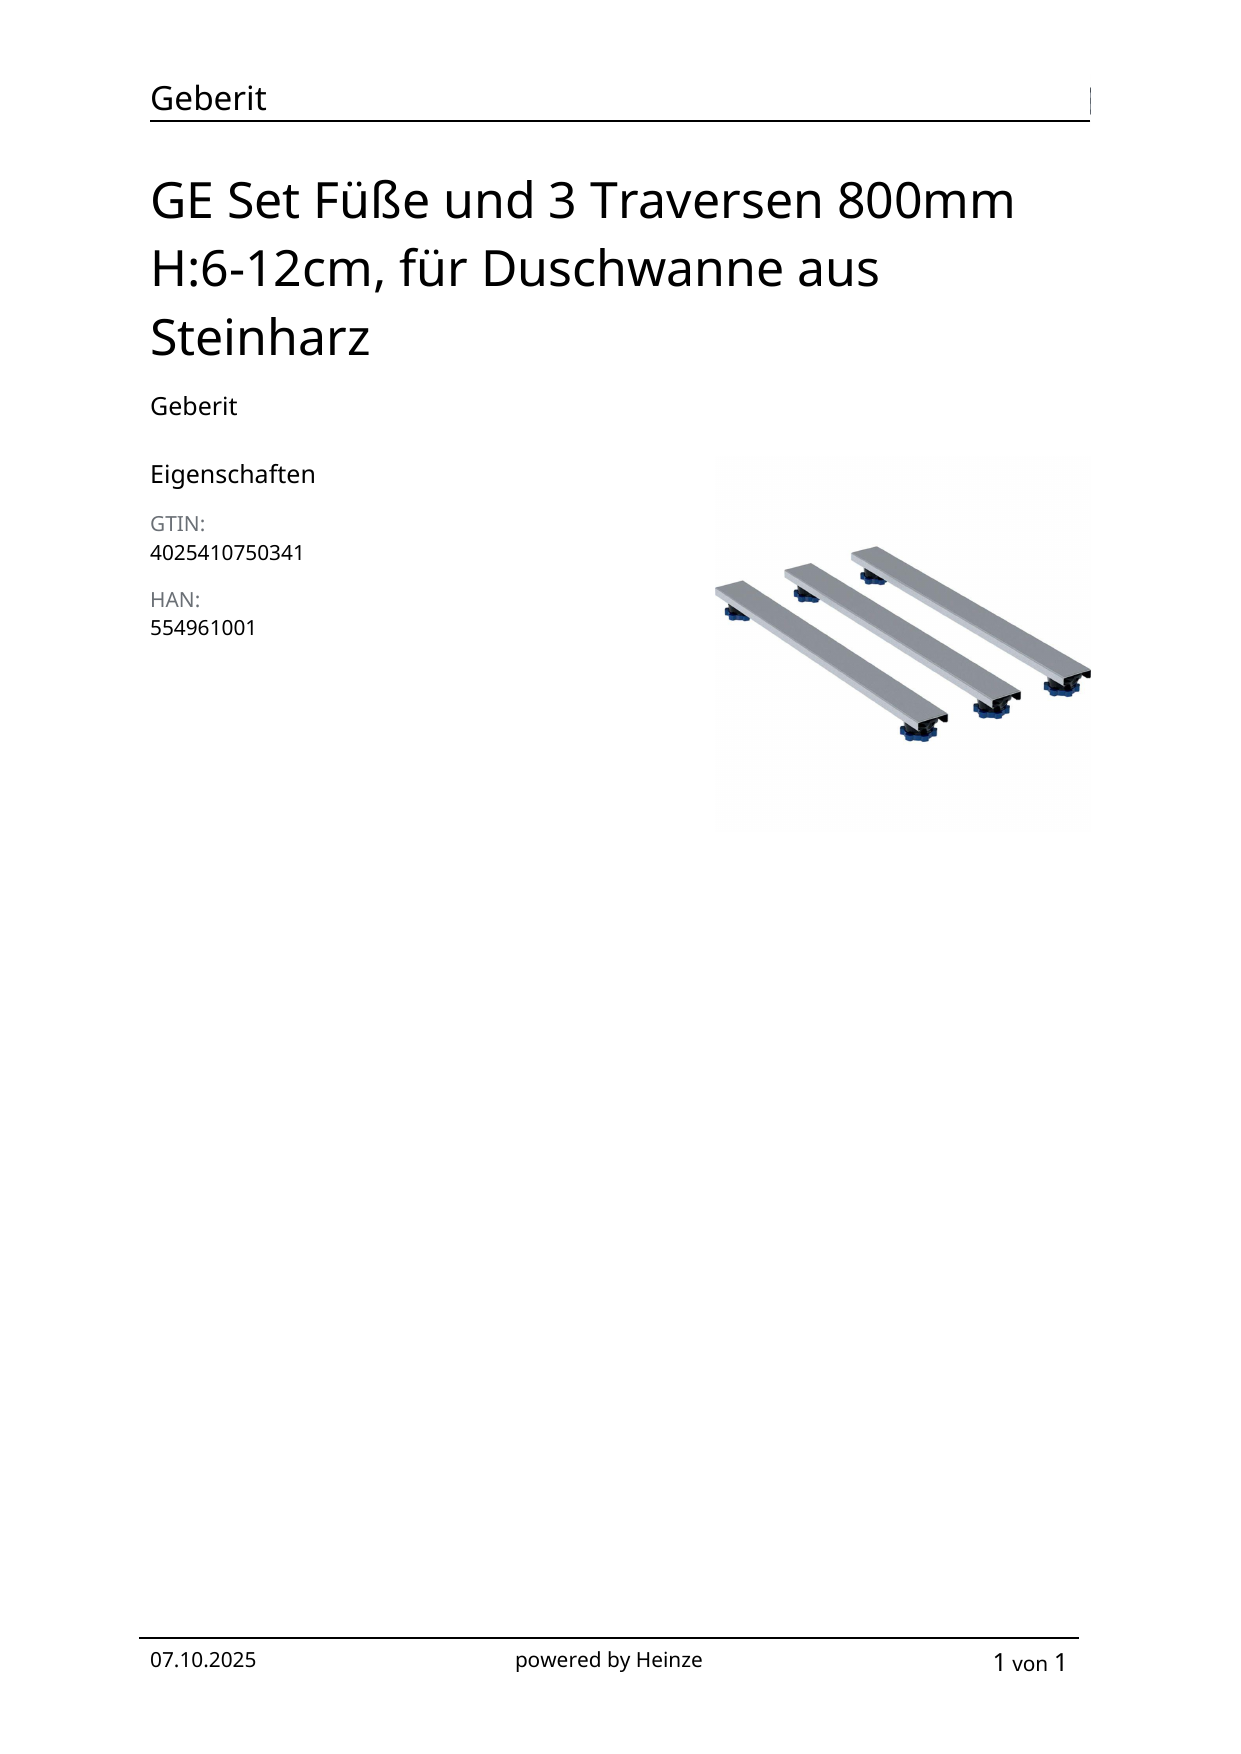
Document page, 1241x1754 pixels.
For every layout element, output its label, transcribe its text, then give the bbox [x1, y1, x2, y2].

text Geberit [150, 388, 1090, 422]
picture [715, 456, 1091, 832]
text 4025410750341 [150, 538, 715, 566]
text 554961001 [150, 613, 715, 642]
text GE Set Füße und 3 Traversen 800mm H:6-12cm, für Duschwanne aus Steinharz [150, 165, 1090, 369]
text Eigenschaften [150, 456, 715, 491]
text HAN: [150, 585, 715, 613]
text GTIN: [150, 509, 715, 538]
